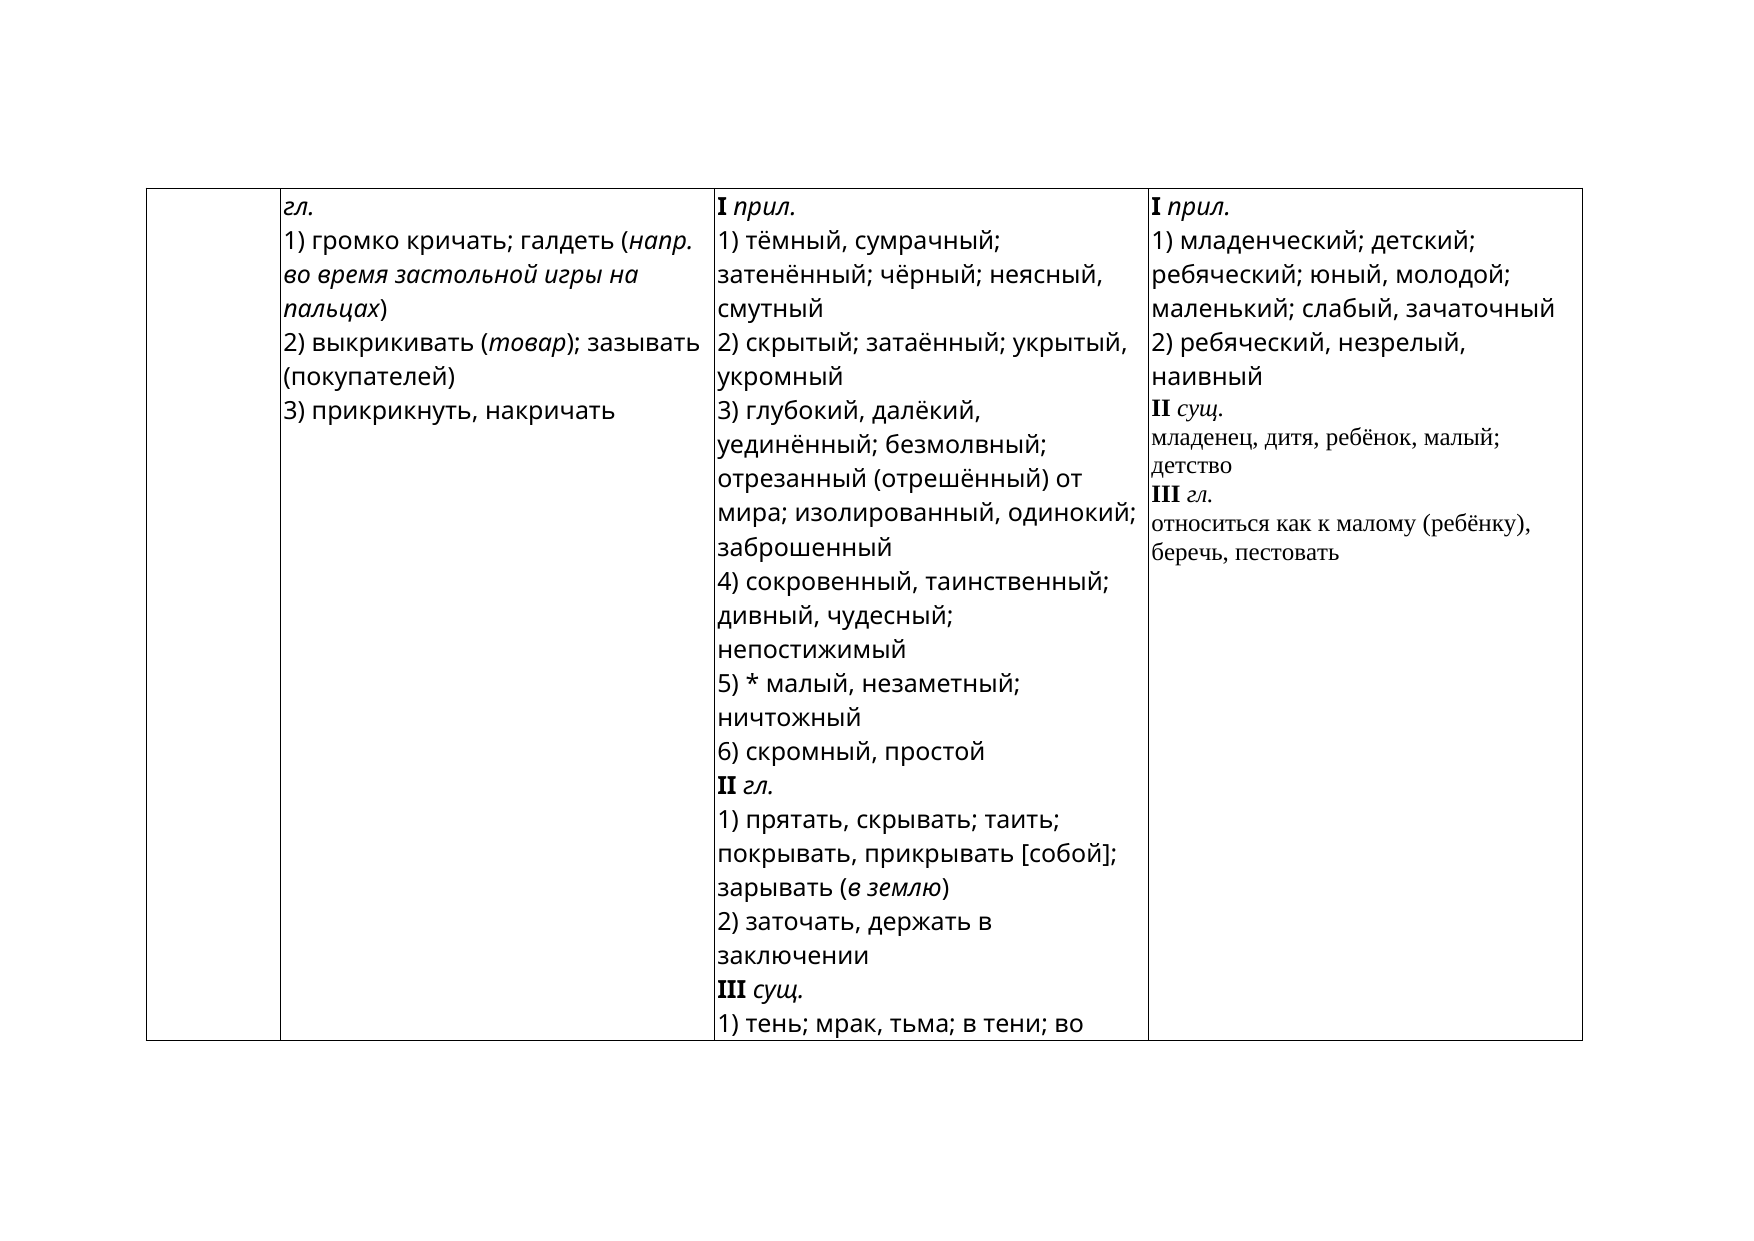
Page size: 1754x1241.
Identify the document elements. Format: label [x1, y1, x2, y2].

table_cell [281, 189, 714, 1040]
table_cell [715, 189, 1148, 1040]
table_cell [1149, 189, 1582, 1040]
